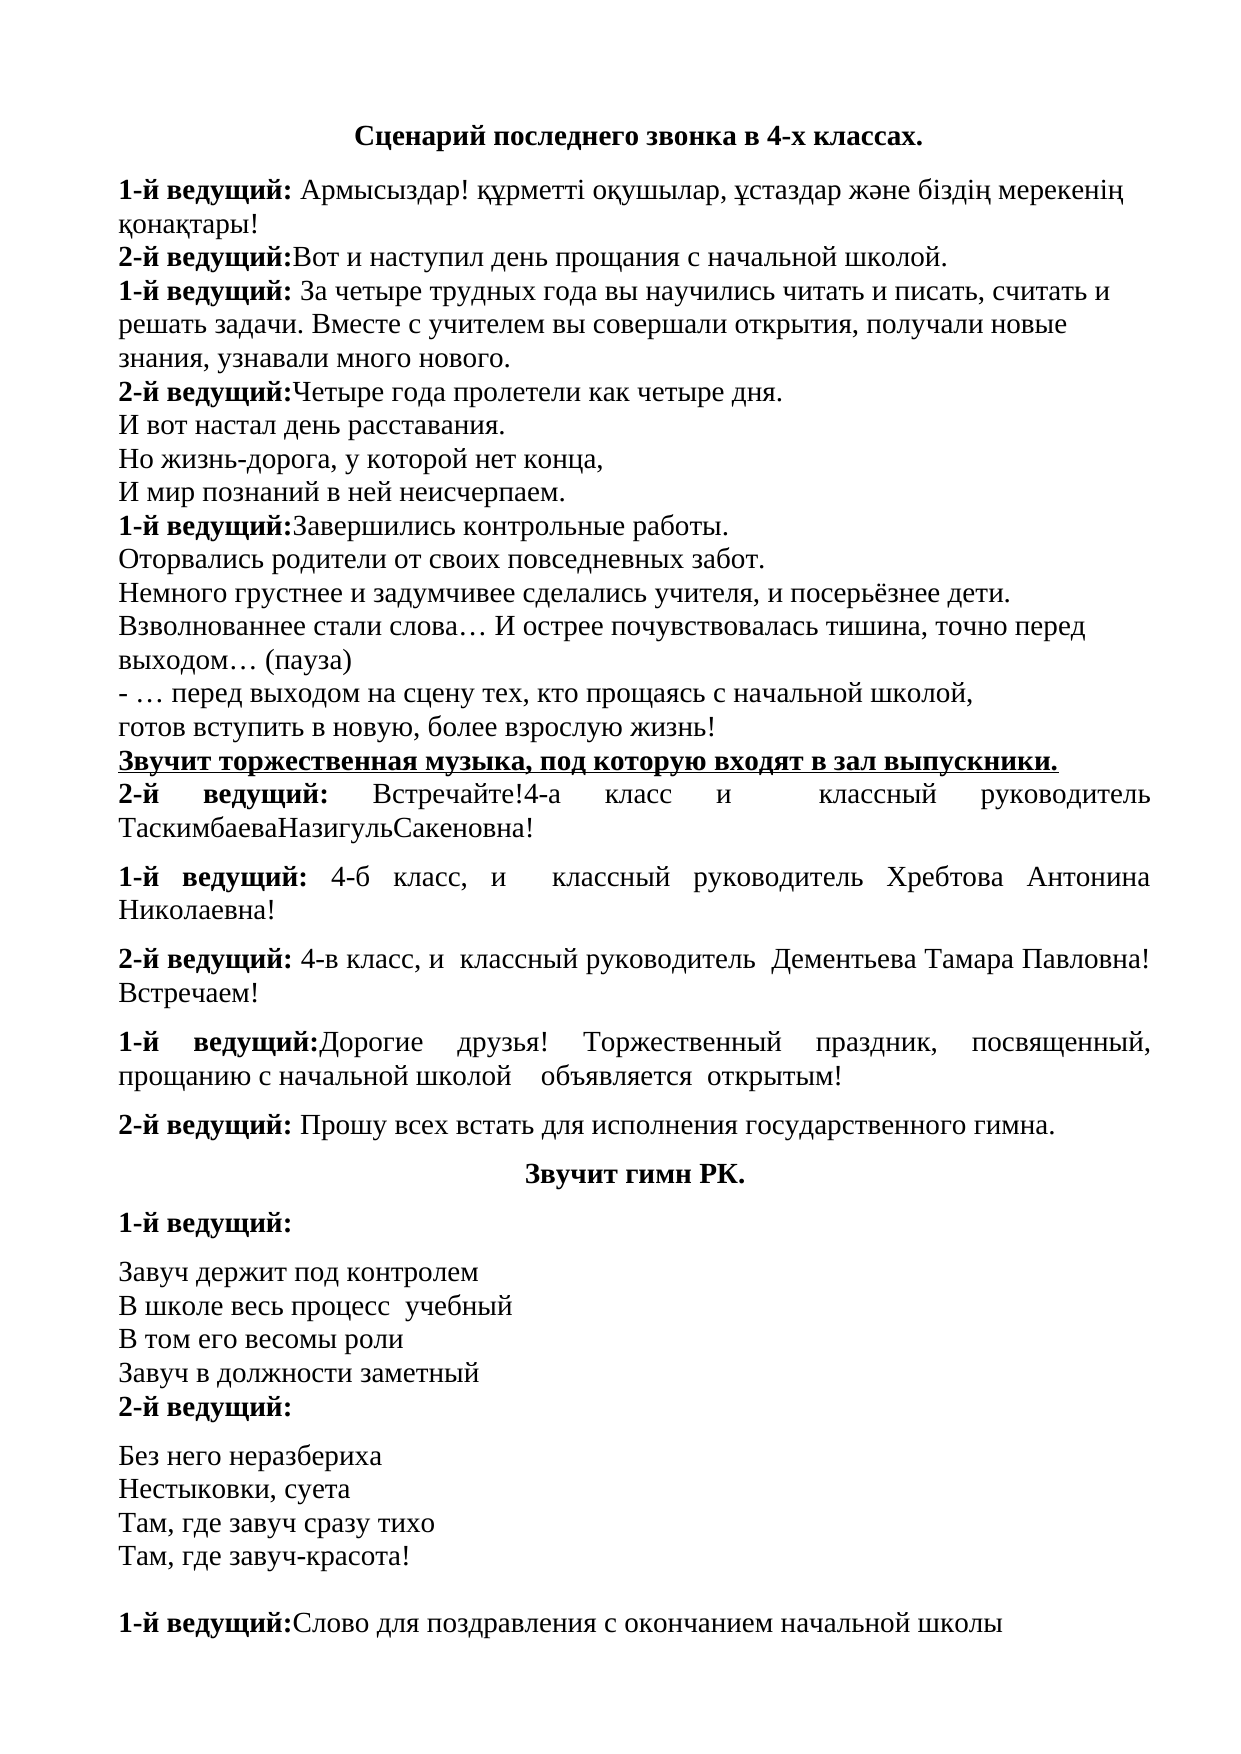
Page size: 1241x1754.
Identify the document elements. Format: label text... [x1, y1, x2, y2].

text 1-й ведущий: 4-б класс, и классный руководитель Хребтова Антонина Николаевна! [118, 859, 1152, 926]
text 2-й ведущий: Прошу всех встать для исполнения государственного гимна. [118, 1107, 1152, 1141]
text Сценарий последнего звонка в 4-х классах. [118, 118, 1152, 152]
text В том его весомы роли [118, 1322, 1152, 1355]
text В школе весь процесс учебный [118, 1288, 1152, 1322]
text Завуч держит под контролем [118, 1254, 1152, 1288]
text Звучит торжественная музыка, под которую входят в зал выпускники. [118, 743, 1152, 776]
text 1-й ведущий: [118, 1205, 1152, 1239]
text 1-й ведущий:Дорогие друзья! Торжественный праздник, посвященный, прощанию с начальной школой объявляется открытым! [118, 1024, 1152, 1091]
text 2-й ведущий: [118, 1389, 1152, 1422]
text 1-й ведущий: Армысыздар! құрметті оқушылар, ұстаздар және біздің мерекенің қонақтары! 2-й ведущий:Вот и наступил день прощания с начальной школой. 1-й ведущий: За четыре трудных года вы научились читать и писать, считать и решать задачи. Вместе с учителем вы совершали открытия, получали новые знания, узнавали много нового. 2-й ведущий:Четыре года пролетели как четыре дня. И вот настал день расставания. Но жизнь-дорога, у которой нет конца, И мир познаний в ней неисчерпаем. 1-й ведущий:Завершились контрольные работы. Оторвались родители от своих повседневных забот. Немного грустнее и задумчивее сделались учителя, и посерьёзнее дети. Взволнованнее стали слова… И острее почувствовалась тишина, точно перед выходом… (пауза) - … перед выходом на сцену тех, кто прощаясь с начальной школой, готов вступить в новую, более взрослую жизнь! [118, 172, 1152, 743]
text Нестыковки, суета Там, где завуч сразу тихо [118, 1471, 1152, 1538]
text 2-й ведущий: 4-в класс, и классный руководитель Дементьева Тамара Павловна! Встречаем! [118, 942, 1152, 1009]
text Без него неразбериха [118, 1438, 1152, 1471]
text Завуч в должности заметный [118, 1355, 1152, 1389]
text Звучит гимн РК. [118, 1156, 1152, 1190]
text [118, 1572, 1152, 1639]
text Там, где завуч-красота! [118, 1538, 1152, 1572]
text 2-й ведущий: Встречайте!4-а класс и классный руководитель ТаскимбаеваНазигульСакеновна! [118, 776, 1152, 843]
